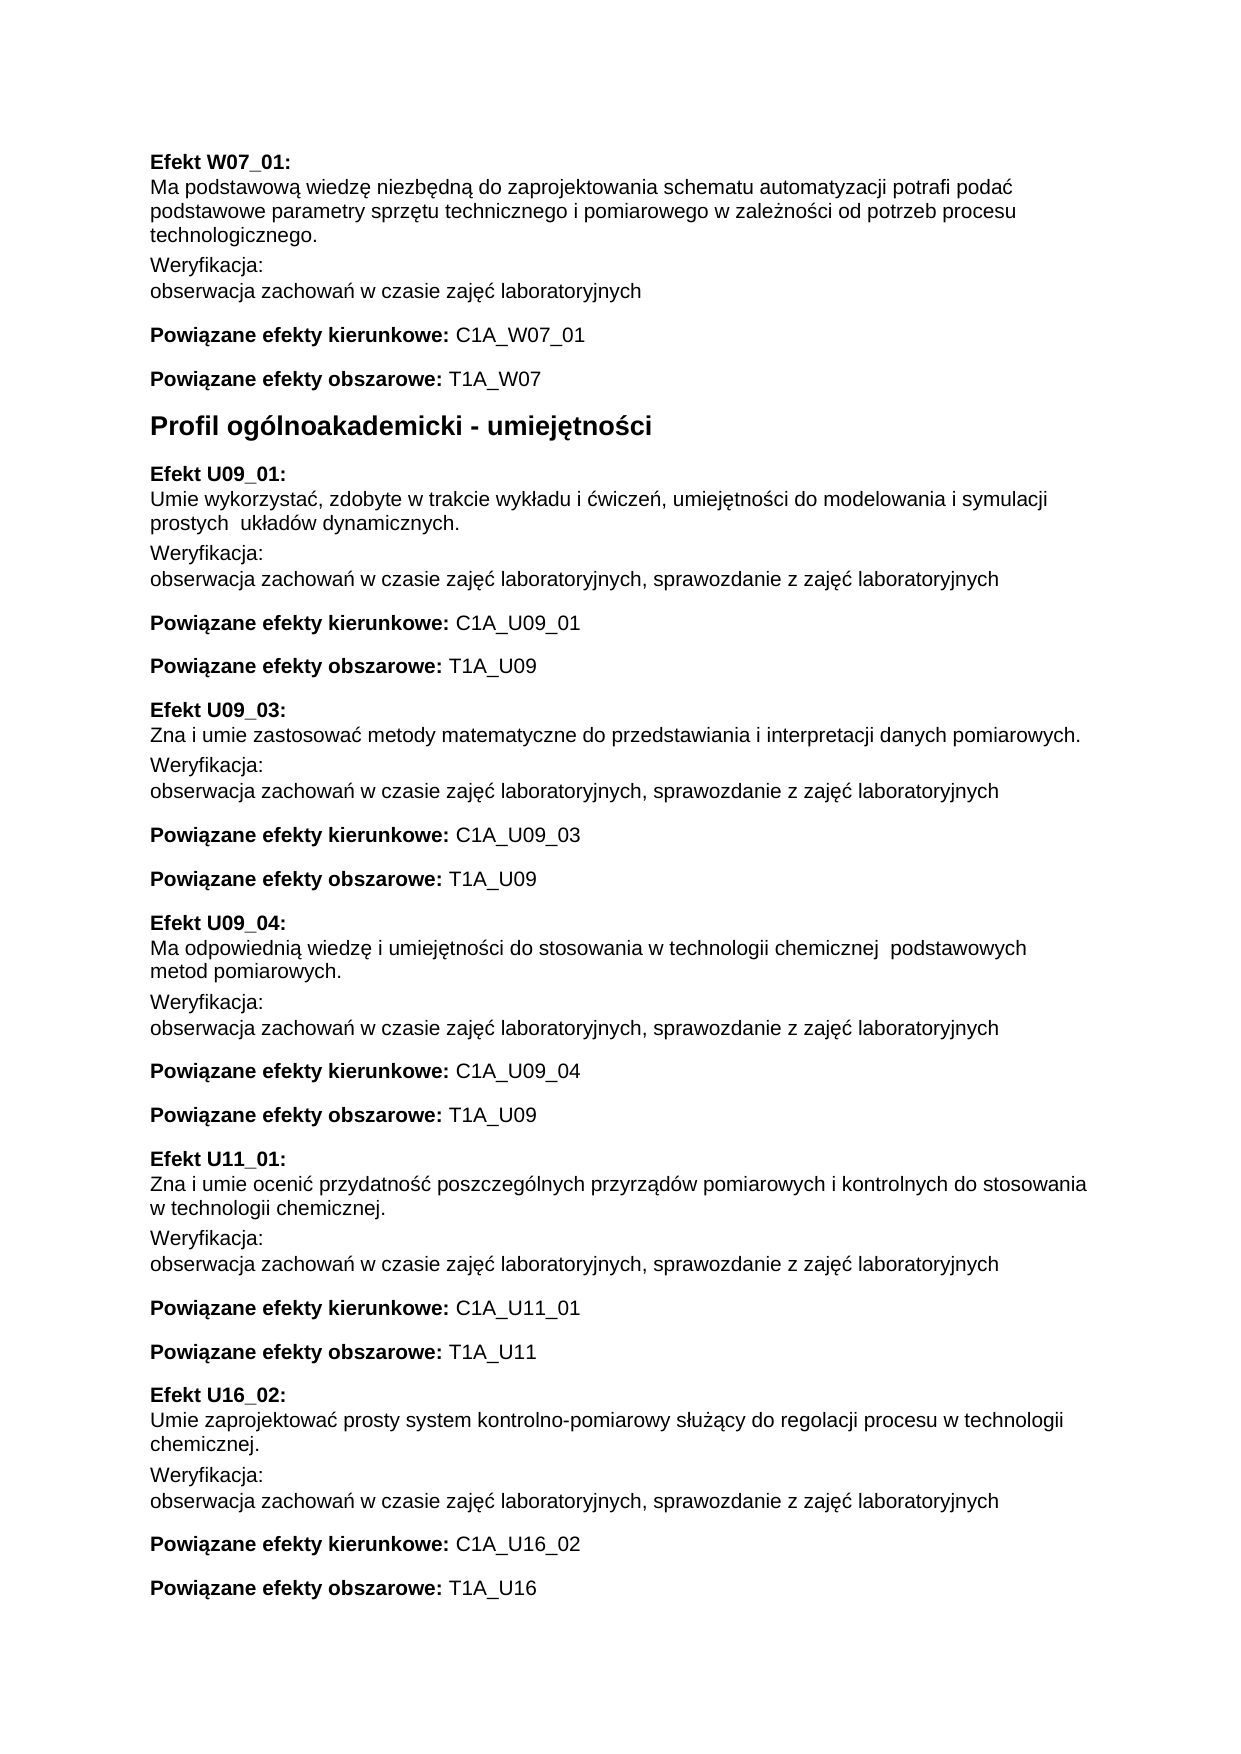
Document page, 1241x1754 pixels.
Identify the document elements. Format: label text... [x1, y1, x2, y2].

subtitle Profil ogólnoakademicki - umiejętności [150, 410, 1090, 442]
text Ma podstawową wiedzę niezbędną do zaprojektowania schematu automatyzacji potrafi podać podstawowe parametry sprzętu technicznego i pomiarowego w zależności od potrzeb procesu technologicznego. [150, 175, 1090, 247]
text Ma odpowiednią wiedzę i umiejętności do stosowania w technologii chemicznej podstawowych metod pomiarowych. [150, 935, 1090, 983]
text obserwacja zachowań w czasie zajęć laboratoryjnych, sprawozdanie z zajęć laboratoryjnych [150, 1488, 1090, 1512]
text Efekt W07_01: [150, 150, 1090, 174]
text Powiązane efekty obszarowe: T1A_U09 [150, 654, 1090, 678]
text Weryfikacja: [150, 541, 1090, 564]
text Powiązane efekty kierunkowe: C1A_W07_01 [150, 323, 1090, 347]
text obserwacja zachowań w czasie zajęć laboratoryjnych [150, 279, 1090, 303]
text Powiązane efekty obszarowe: T1A_U16 [150, 1576, 1090, 1600]
text Powiązane efekty kierunkowe: C1A_U09_04 [150, 1059, 1090, 1083]
text Powiązane efekty kierunkowe: C1A_U09_01 [150, 610, 1090, 634]
text Efekt U09_01: [150, 461, 1090, 485]
text Efekt U09_03: [150, 698, 1090, 722]
text Weryfikacja: [150, 253, 1090, 277]
text Powiązane efekty obszarowe: T1A_U09 [150, 867, 1090, 891]
text Powiązane efekty obszarowe: T1A_U11 [150, 1339, 1090, 1363]
text Zna i umie ocenić przydatność poszczególnych przyrządów pomiarowych i kontrolnych do stosowania w technologii chemicznej. [150, 1172, 1090, 1220]
text Powiązane efekty obszarowe: T1A_W07 [150, 367, 1090, 391]
text Powiązane efekty kierunkowe: C1A_U11_01 [150, 1296, 1090, 1320]
text Zna i umie zastosować metody matematyczne do przedstawiania i interpretacji danych pomiarowych. [150, 723, 1090, 747]
text Umie wykorzystać, zdobyte w trakcie wykładu i ćwiczeń, umiejętności do modelowania i symulacji prostych układów dynamicznych. [150, 486, 1090, 534]
text Efekt U16_02: [150, 1383, 1090, 1407]
text Powiązane efekty kierunkowe: C1A_U16_02 [150, 1532, 1090, 1556]
text Powiązane efekty obszarowe: T1A_U09 [150, 1103, 1090, 1127]
text Powiązane efekty kierunkowe: C1A_U09_03 [150, 823, 1090, 847]
text obserwacja zachowań w czasie zajęć laboratoryjnych, sprawozdanie z zajęć laboratoryjnych [150, 1252, 1090, 1276]
text Weryfikacja: [150, 753, 1090, 777]
text Umie zaprojektować prosty system kontrolno-pomiarowy służący do regolacji procesu w technologii chemicznej. [150, 1408, 1090, 1456]
text Weryfikacja: [150, 1226, 1090, 1250]
text obserwacja zachowań w czasie zajęć laboratoryjnych, sprawozdanie z zajęć laboratoryjnych [150, 779, 1090, 803]
text Weryfikacja: [150, 1462, 1090, 1486]
text Efekt U09_04: [150, 910, 1090, 934]
text obserwacja zachowań w czasie zajęć laboratoryjnych, sprawozdanie z zajęć laboratoryjnych [150, 1016, 1090, 1039]
text Efekt U11_01: [150, 1147, 1090, 1171]
text Weryfikacja: [150, 989, 1090, 1013]
text obserwacja zachowań w czasie zajęć laboratoryjnych, sprawozdanie z zajęć laboratoryjnych [150, 567, 1090, 591]
